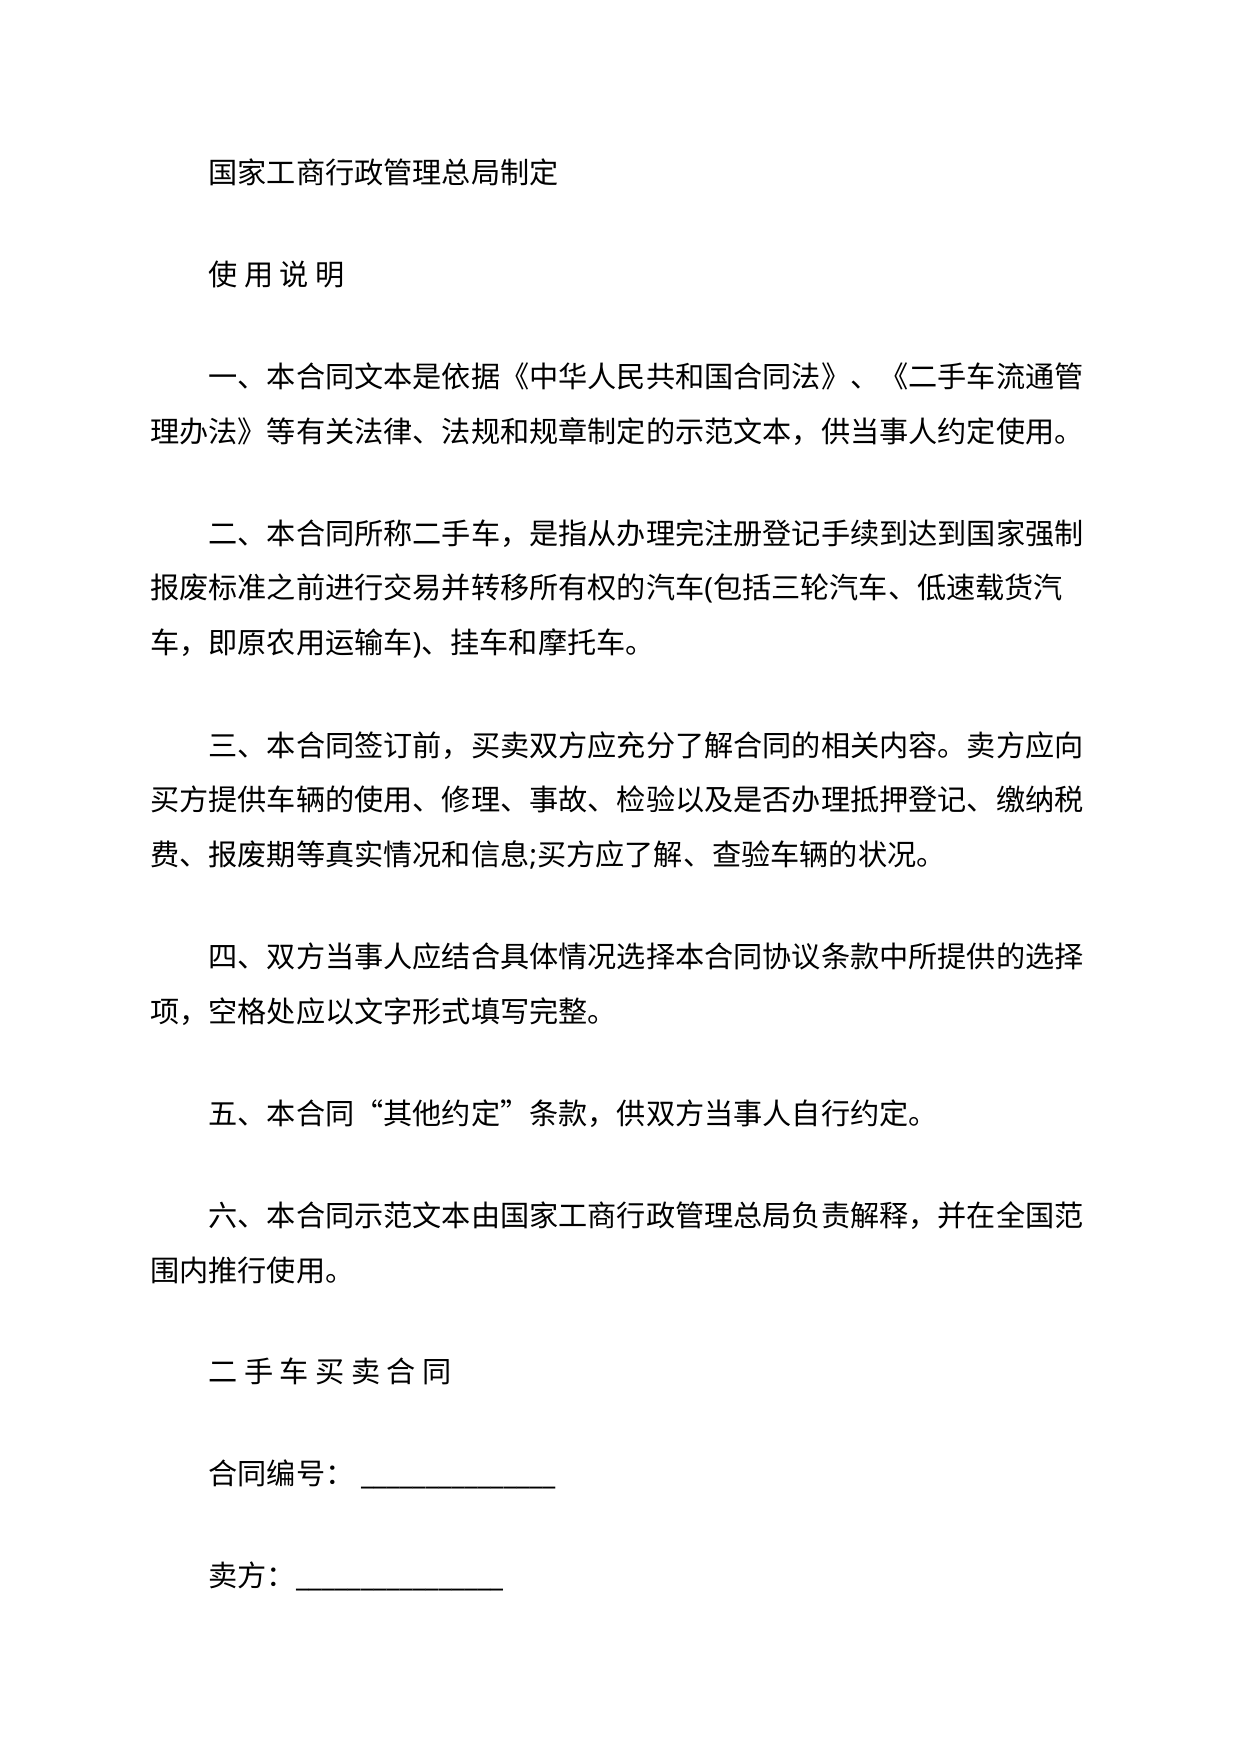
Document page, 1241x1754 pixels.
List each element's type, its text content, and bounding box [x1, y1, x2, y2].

text 三、本合同签订前，买卖双方应充分了解合同的相关内容。卖方应向买方提供车辆的使用、修理、事故、检验以及是否办理抵押登记、缴纳税费、报废期等真实情况和信息;买方应了解、查验车辆的状况。 [150, 722, 1090, 874]
text 使 用 说 明 [150, 252, 1090, 294]
text 六、本合同示范文本由国家工商行政管理总局负责解释，并在全国范围内推行使用。 [150, 1192, 1090, 1289]
text 国家工商行政管理总局制定 [150, 150, 1090, 192]
text 合同编号： _______________ [150, 1451, 1090, 1493]
text 二、本合同所称二手车，是指从办理完注册登记手续到达到国家强制报废标准之前进行交易并转移所有权的汽车(包括三轮汽车、低速载货汽车，即原农用运输车)、挂车和摩托车。 [150, 510, 1090, 662]
text 五、本合同“其他约定”条款，供双方当事人自行约定。 [150, 1091, 1090, 1133]
text 一、本合同文本是依据《中华人民共和国合同法》、《二手车流通管理办法》等有关法律、法规和规章制定的示范文本，供当事人约定使用。 [150, 353, 1090, 451]
text 卖方：________________ [150, 1553, 1090, 1595]
text 二 手 车 买 卖 合 同 [150, 1349, 1090, 1391]
text 四、双方当事人应结合具体情况选择本合同协议条款中所提供的选择项，空格处应以文字形式填写完整。 [150, 934, 1090, 1031]
